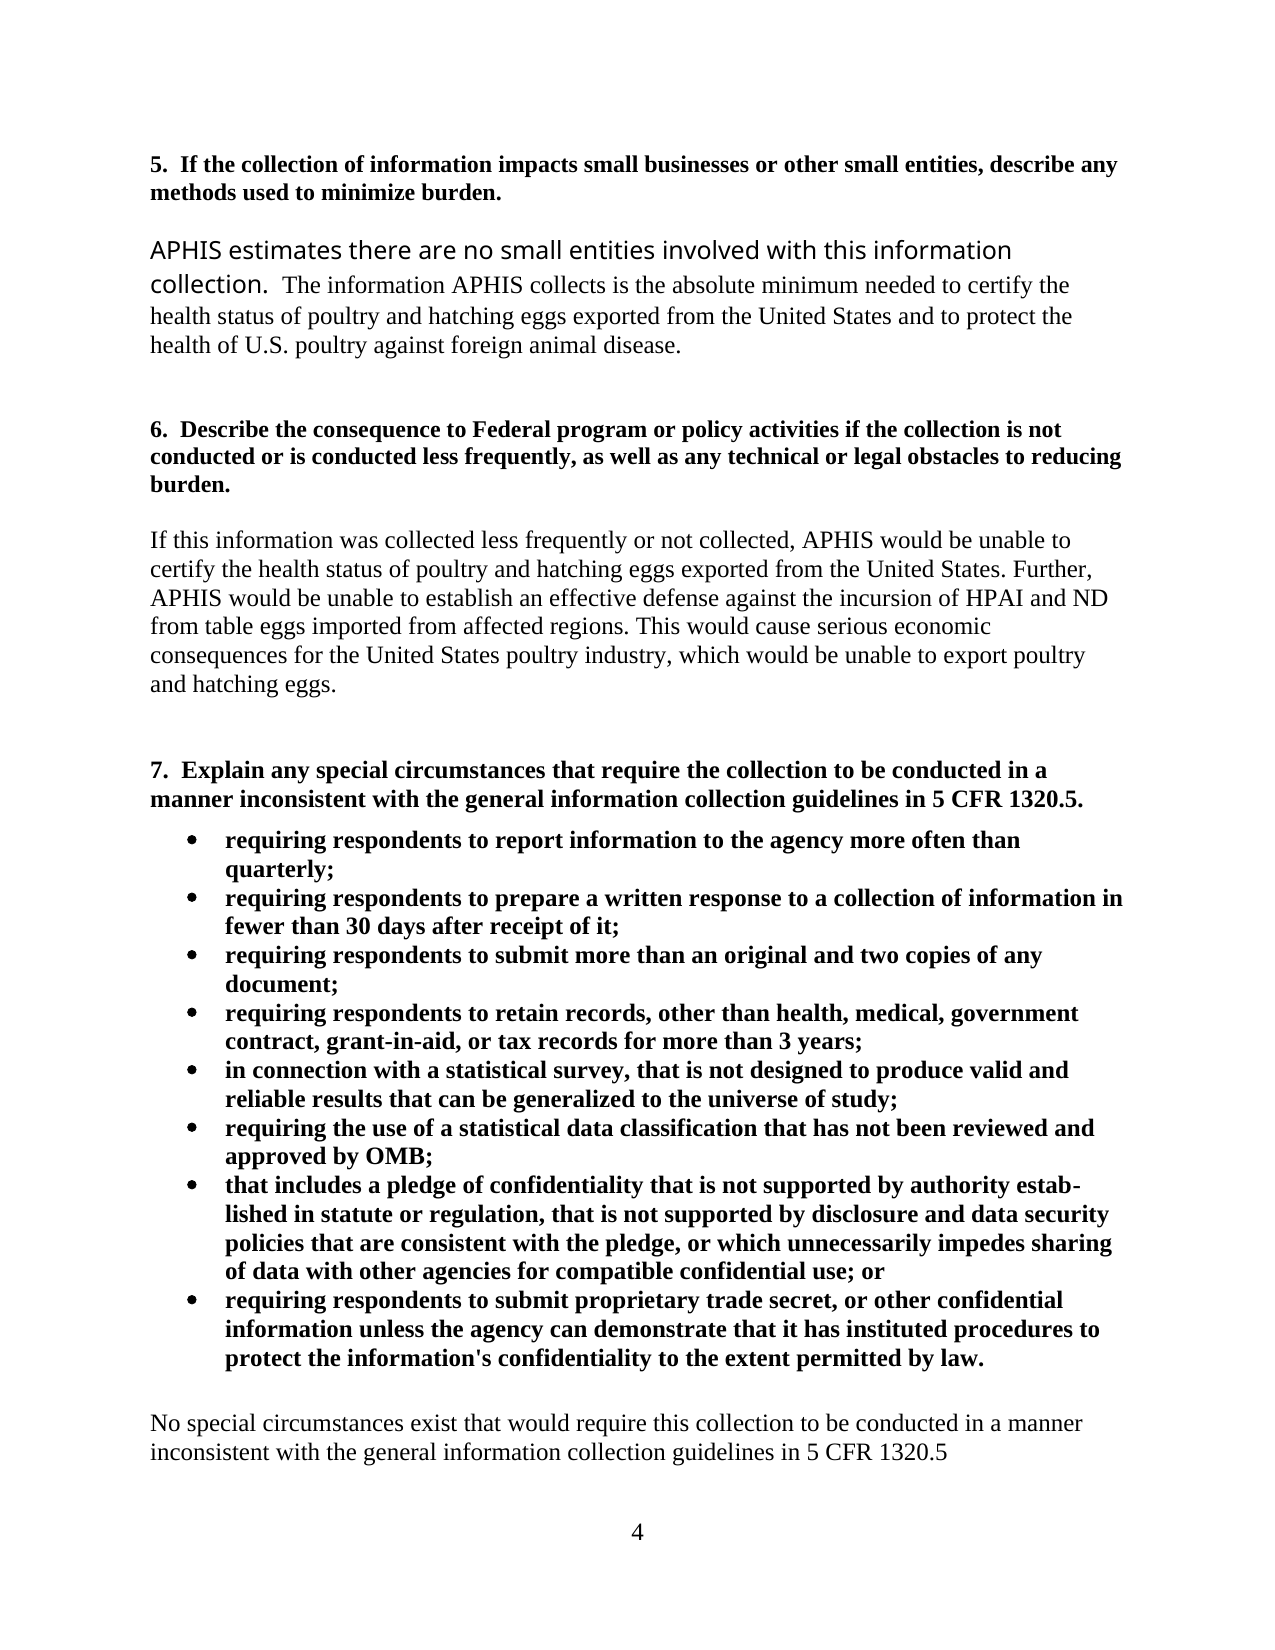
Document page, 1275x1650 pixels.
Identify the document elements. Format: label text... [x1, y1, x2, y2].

list that includes a pledge of confidentiality that is not supported by authority established in statute or regulation, that is not supported by disclosure and data security policies that are consistent with the pledge, or which unnecessarily impedes sharing of data with other agencies for compatible confidential use; or [187, 1220, 1125, 1335]
list requiring respondents to prepare a written response to a collection of information in fewer than 30 days after receipt of it; [187, 891, 1125, 948]
list requiring respondents to submit proprietary trade secret, or other confidential information unless the agency can demonstrate that it has instituted procedures to protect the information's confidentiality to the extent permitted by law. [187, 1343, 1125, 1430]
text 6. Describe the consequence to Federal program or policy activities if the collection is not conducted or is conducted less frequently, as well as any technical or legal obstacles to reducing burden. [150, 415, 1125, 498]
list requiring respondents to report information to the agency more often than quarterly; [187, 825, 1125, 883]
list requiring respondents to submit more than an original and two copies of any document; [187, 957, 1125, 1014]
list requiring respondents to retain records, other than health, medical, government contract, grant-in-aid, or tax records for more than 3 years; [187, 1023, 1125, 1080]
text 5. If the collection of information impacts small businesses or other small entities, describe any methods used to minimize burden. [150, 150, 1125, 205]
text If this information was collected less frequently or not collected, APHIS would be unable to certify the health status of poultry and hatching eggs exported from the United States. Further, APHIS would be unable to establish an effective defense against the incursion of HPAI and ND from table eggs imported from affected regions. This would cause serious economic consequences for the United States poultry industry, which would be unable to export poultry and hatching eggs. [150, 525, 1125, 698]
list in connection with a statistical survey, that is not designed to produce valid and reliable results that can be generalized to the universe of study; [187, 1088, 1125, 1146]
text 7. Explain any special circumstances that require the collection to be conducted in a manner inconsistent with the general information collection guidelines in 5 CFR 1320.5. [150, 755, 1125, 813]
list requiring the use of a statistical data classification that has not been reviewed and approved by OMB; [187, 1154, 1125, 1212]
text APHIS estimates there are no small entities involved with this information collection. The information APHIS collects is the absolute minimum needed to certify the health status of poultry and hatching eggs exported from the United States and to protect the health of U.S. poultry against foreign animal disease. [150, 233, 1125, 358]
